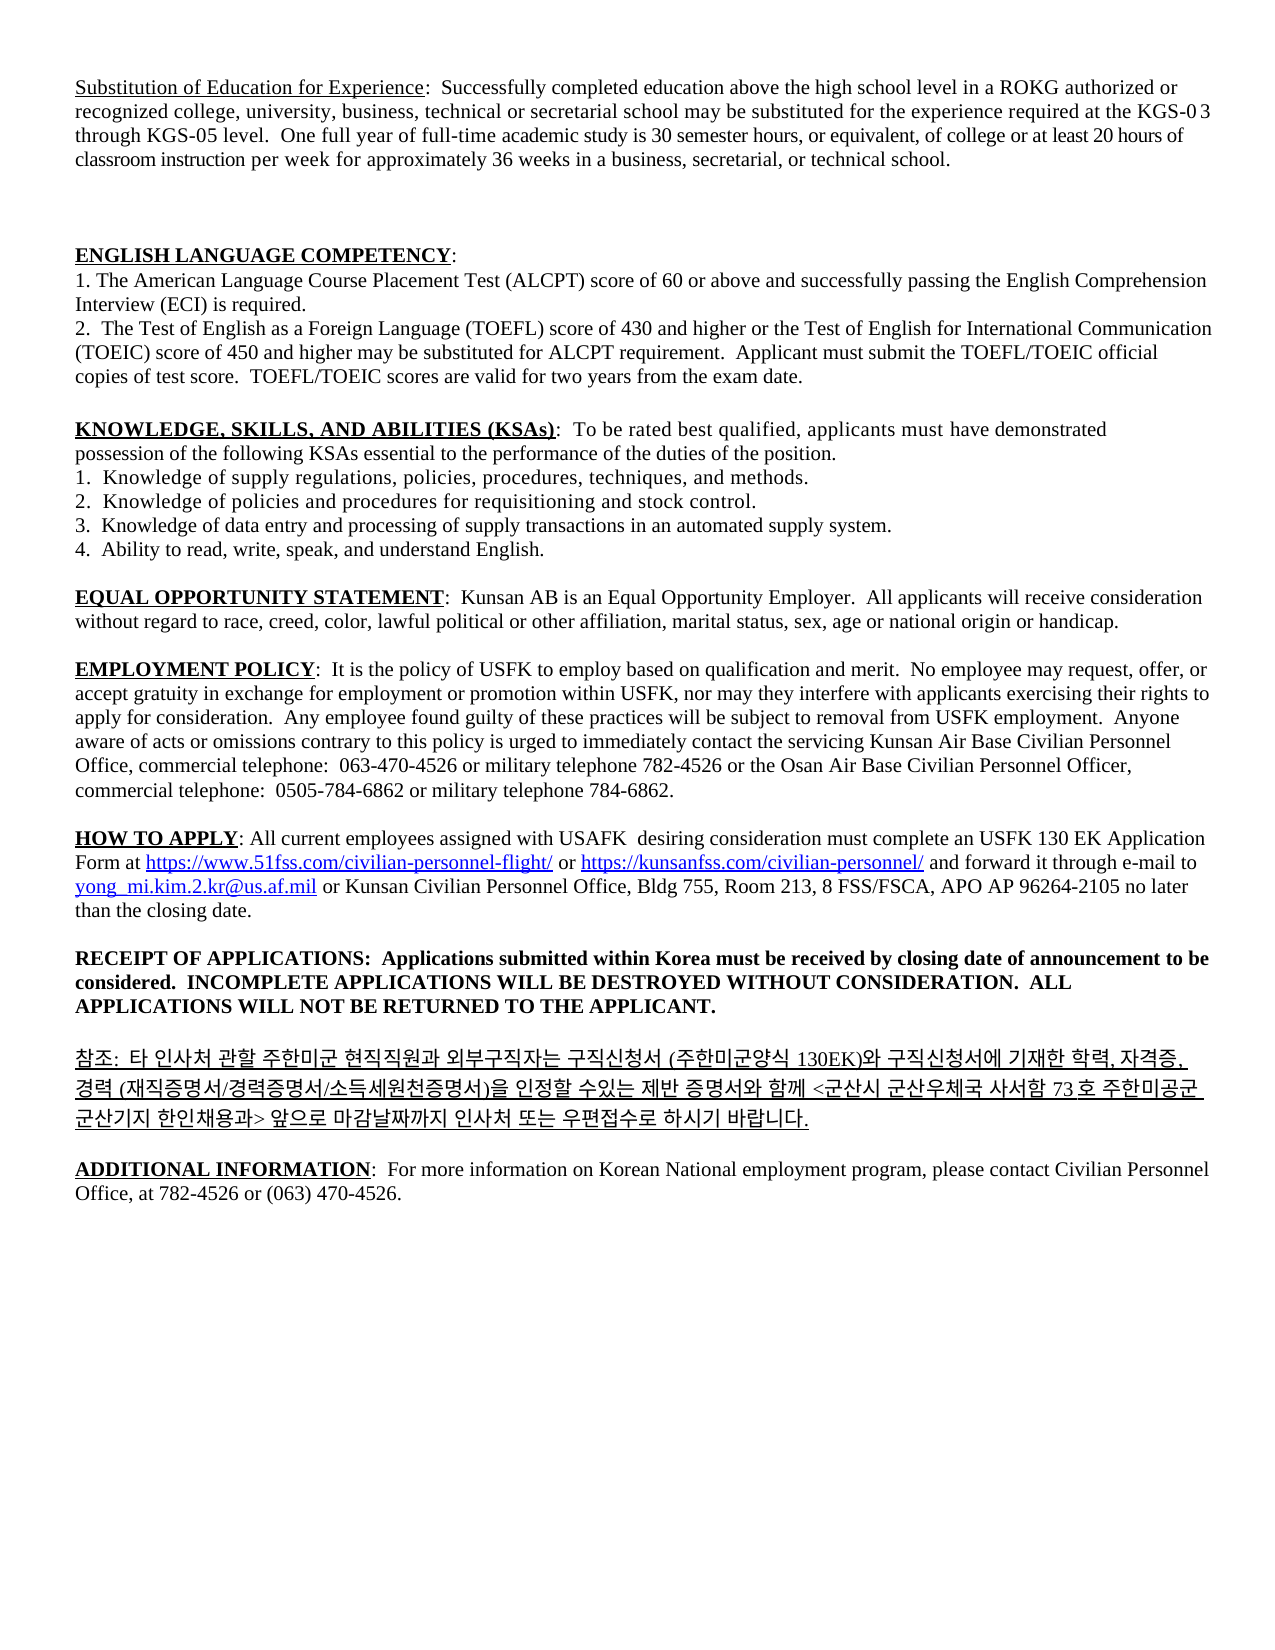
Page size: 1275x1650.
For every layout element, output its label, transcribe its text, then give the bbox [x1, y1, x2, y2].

text 3. Knowledge of data entry and processing of supply transactions in an automated supply system. [75, 513, 1200, 537]
text ENGLISH LANGUAGE COMPETENCY: [75, 243, 1215, 267]
text 1. The American Language Course Placement Test (ALCPT) score of 60 or above and successfully passing the English Comprehension Interview (ECI) is required. [75, 267, 1215, 316]
text 1. Knowledge of supply regulations, policies, procedures, techniques, and methods. [75, 465, 1200, 489]
text EMPLOYMENT POLICY: It is the policy of USFK to employ based on qualification and merit. No employee may request, offer, or accept gratuity in exchange for employment or promotion within USFK, nor may they interfere with applicants exercising their rights to apply for consideration. Any employee found guilty of these practices will be subject to removal from USFK employment. Anyone aware of acts or omissions contrary to this policy is urged to immediately contact the servicing Kunsan Air Base Civilian Personnel Office, commercial telephone: 063-470-4526 or military telephone 782-4526 or the Osan Air Base Civilian Personnel Officer, commercial telephone: 0505-784-6862 or military telephone 784-6862. [75, 657, 1215, 802]
text ADDITIONALINFORMATION:FormoreinformationonKoreanNationalemploymentprogram,pleasecontactCivilianPersonnel Office,at782-4526 or(063) 470-4526. [75, 1157, 1215, 1205]
text 참조: 타 인사처 관할 주한미군 현직직원과 외부구직자는 구직신청서 (주한미군양식 130EK)와 구직신청서에 기재한 학력, 자격증, 경력 (재직증명서/경력증명서/소득세원천증명서)을 인정할 수있는 제반 증명서와 함께 <군산시 군산우체국 사서함 73호 주한미공군 군산기지 한인채용과> 앞으로 마감날짜까지 인사처 또는 우편접수로 하시기 바랍니다. [75, 1042, 1215, 1133]
text HOW TO APPLY: All current employees assigned with USAFK desiring consideration must complete an USFK 130 EK Application Form at https://www.51fss.com/civilian-personnel-flight/ or https://kunsanfss.com/civilian-personnel/ and forward it through e-mail to yong_mi.kim.2.kr@us.af.mil or Kunsan Civilian Personnel Office, Bldg 755, Room 213, 8 FSS/FSCA, APO AP 96264-2105 no later than the closing date. [75, 826, 1215, 922]
text RECEIPT OF APPLICATIONS: Applications submitted within Korea must be received by closing date of announcement to be considered. INCOMPLETE APPLICATIONS WILL BE DESTROYED WITHOUT CONSIDERATION. ALL APPLICATIONS WILL NOT BE RETURNED TO THE APPLICANT. [75, 946, 1215, 1018]
text Substitution of Education for Experience: Successfully completed education above the high school level in a ROKG authorized or recognized college, university, business, technical or secretarial school may be substituted for the experience required at the KGS-03 through KGS-05 level. One full year of full-time academic study is 30 semester hours, or equivalent, of college or at least 20 hours of classroom instruction per week for approximately 36 weeks in a business, secretarial, or technical school. [75, 75, 1215, 171]
text KNOWLEDGE, SKILLS, AND ABILITIES (KSAs): To be rated best qualified, applicants must have demonstrated possession of the following KSAs essential to the performance of the duties of the position. [75, 417, 1200, 465]
text 2. The Test of English as a Foreign Language (TOEFL) score of 430 and higher or the Test of English for International Communication (TOEIC) score of 450 and higher may be substituted for ALCPT requirement. Applicant must submit the TOEFL/TOEIC official copies of test score. TOEFL/TOEIC scores are valid for two years from the exam date. [75, 316, 1215, 388]
text 2. Knowledge of policies and procedures for requisitioning and stock control. [75, 489, 1200, 513]
text 4. Ability to read, write, speak, and understand English. [75, 537, 1200, 561]
text EQUAL OPPORTUNITY STATEMENT: Kunsan AB is an Equal Opportunity Employer. All applicants will receive consideration without regard to race, creed, color, lawful political or other affiliation, marital status, sex, age or national origin or handicap. [75, 585, 1215, 633]
